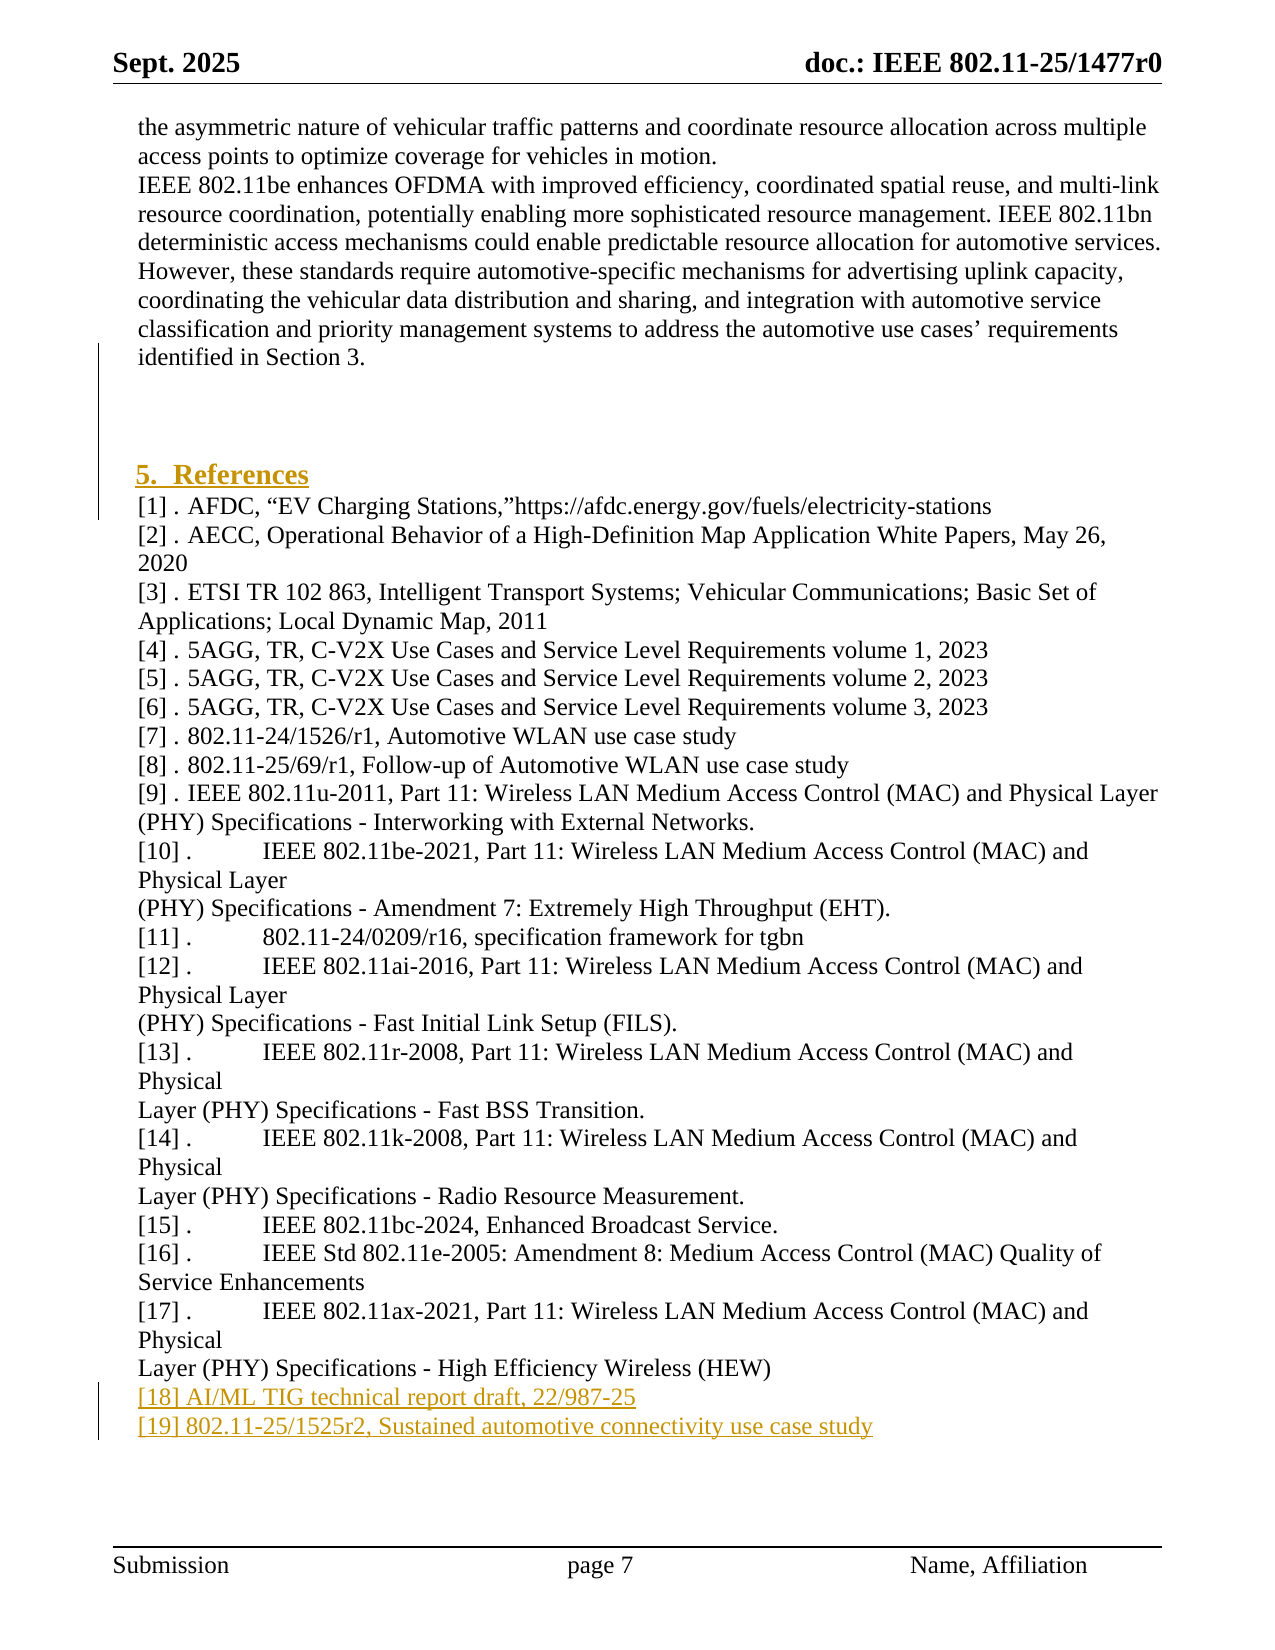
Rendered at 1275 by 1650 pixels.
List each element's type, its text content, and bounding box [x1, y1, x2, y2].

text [138, 112, 1162, 170]
text [13] . IEEE 802.11r-2008, Part 11: Wireless LAN Medium Access Control (MAC) and Physical [138, 1037, 1162, 1095]
text [3] . ETSI TR 102 863, Intelligent Transport Systems; Vehicular Communications; Basic Set of [138, 577, 1162, 606]
text [14] . IEEE 802.11k-2008, Part 11: Wireless LAN Medium Access Control (MAC) and Physical [138, 1123, 1162, 1181]
text Layer (PHY) Specifications - Radio Resource Measurement. [138, 1181, 1162, 1210]
text [10] . IEEE 802.11be-2021, Part 11: Wireless LAN Medium Access Control (MAC) and Physical Layer [138, 836, 1162, 893]
text [16] . IEEE Std 802.11e-2005: Amendment 8: Medium Access Control (MAC) Quality of Service Enhancements [138, 1238, 1162, 1296]
text Applications; Local Dynamic Map, 2011 [138, 606, 1162, 635]
text [5] . 5AGG, TR, C-V2X Use Cases and Service Level Requirements volume 2, 2023 [138, 663, 1162, 692]
text [8] . 802.11-25/69/r1, Follow-up of Automotive WLAN use case study [138, 750, 1162, 778]
text [4] . 5AGG, TR, C-V2X Use Cases and Service Level Requirements volume 1, 2023 [138, 635, 1162, 663]
text [11] . 802.11-24/0209/r16, specification framework for tgbn [138, 922, 1162, 951]
text [1] . AFDC, “EV Charging Stations,”https://afdc.energy.gov/fuels/electricity-stations [138, 491, 1162, 520]
text [2] . AECC, Operational Behavior of a High-Definition Map Application White Papers, May 26, 2020 [138, 520, 1162, 577]
text [7] . 802.11-24/1526/r1, Automotive WLAN use case study [138, 721, 1162, 750]
text [6] . 5AGG, TR, C-V2X Use Cases and Service Level Requirements volume 3, 2023 [138, 692, 1162, 721]
text [15] . IEEE 802.11bc-2024, Enhanced Broadcast Service. [138, 1210, 1162, 1238]
text IEEE 802.11be enhances OFDMA with improved efficiency, coordinated spatial reuse, and multi-link resource coordination, potentially enabling more sophisticated resource management. IEEE 802.11bn deterministic access mechanisms could enable predictable resource allocation for automotive services. However, these standards require automotive-specific mechanisms for advertising uplink capacity, coordinating the vehicular data distribution and sharing, and integration with automotive service classification and priority management systems to address the automotive use cases’ requirements identified in Section 3. [138, 170, 1162, 371]
text Layer (PHY) Specifications - High Efficiency Wireless (HEW) [138, 1353, 1162, 1382]
text [9] . IEEE 802.11u-2011, Part 11: Wireless LAN Medium Access Control (MAC) and Physical Layer [138, 778, 1162, 807]
text [12] . IEEE 802.11ai-2016, Part 11: Wireless LAN Medium Access Control (MAC) and Physical Layer [138, 951, 1162, 1008]
text (PHY) Specifications - Fast Initial Link Setup (FILS). [138, 1008, 1162, 1037]
text [17] . IEEE 802.11ax-2021, Part 11: Wireless LAN Medium Access Control (MAC) and Physical [138, 1296, 1162, 1353]
text Layer (PHY) Specifications - Fast BSS Transition. [138, 1095, 1162, 1123]
text (PHY) Specifications - Interworking with External Networks. [138, 807, 1162, 836]
text (PHY) Specifications - Amendment 7: Extremely High Throughput (EHT). [138, 893, 1162, 922]
